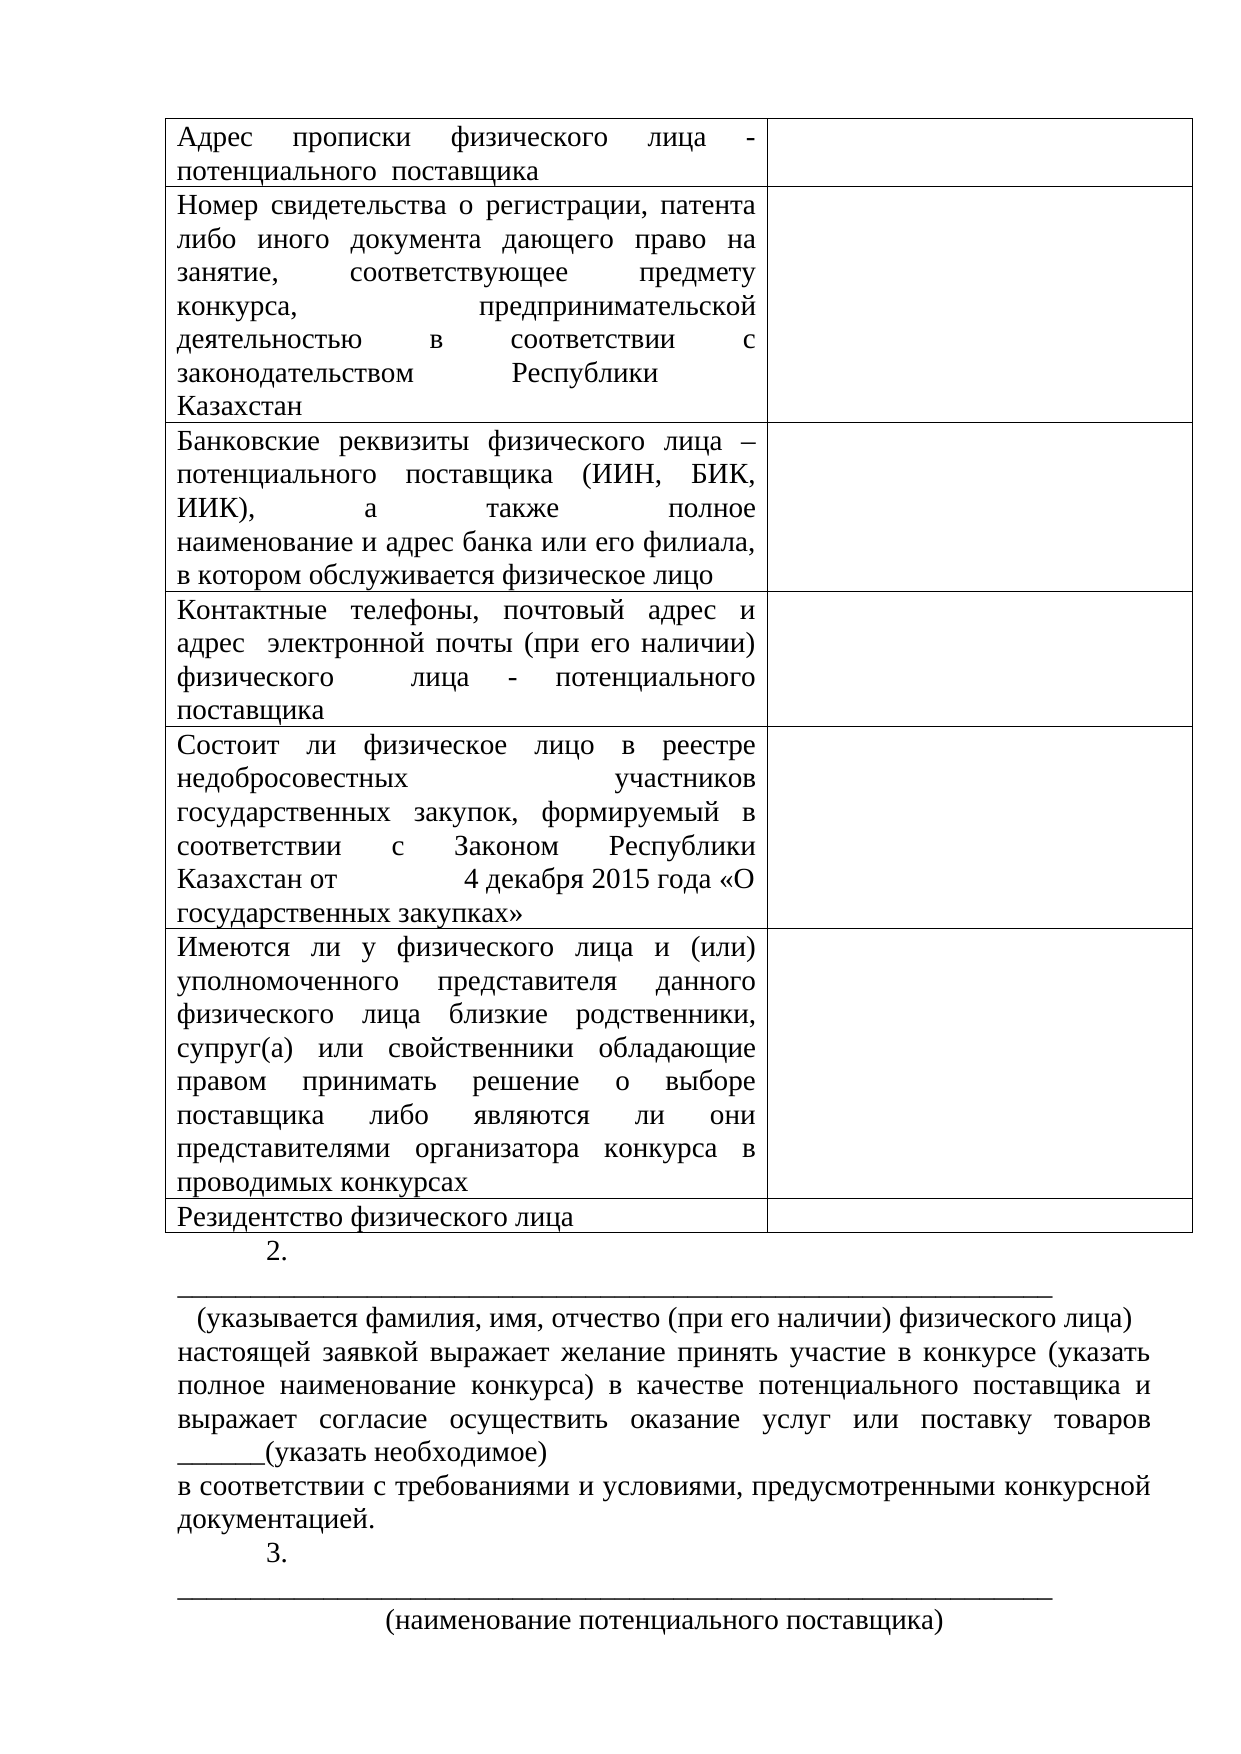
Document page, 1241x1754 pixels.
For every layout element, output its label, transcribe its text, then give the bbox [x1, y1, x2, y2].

table_cell [768, 423, 1192, 591]
table_cell [768, 1199, 1192, 1232]
table_cell Cостоит ли физическое лицо в реестре недобросовестных участников государственных закупок, формируемый в соответствии с Законом Республики Казахстан от 4 декабря 2015 года «О государственных закупках» [166, 727, 767, 928]
table_cell [768, 592, 1192, 726]
table_cell Имеются ли у физического лица и (или) уполномоченного представителя данного физического лица близкие родственники, супруг(а) или свойственники обладающие правом принимать решение о выборе поставщика либо являются ли они представителями организатора конкурса в проводимых конкурсах [166, 929, 767, 1198]
table_cell Резидентство физического лица [166, 1199, 767, 1232]
table_cell Контактные телефоны, почтовый адрес и адрес электронной почты (при его наличии) физического лица - потенциального поставщика [166, 592, 767, 726]
table_cell Банковские реквизиты физического лица – потенциального поставщика (ИИН, БИК, ИИК), а также полное наименование и адрес банка или его филиала, в котором обслуживается физическое лицо [166, 423, 767, 591]
table_cell [768, 187, 1192, 422]
text (наименование потенциального поставщика) [177, 1602, 1152, 1636]
table_cell Номер свидетельства о регистрации, патента либо иного документа дающего право на занятие, соответствующее предмету конкурса, предпринимательской деятельностью в соответствии с законодательством Республики Казахстан [166, 187, 767, 422]
table_cell Адрес прописки физического лица - потенциального поставщика [166, 119, 767, 186]
text (указывается фамилия, имя, отчество (при его наличии) физического лица) [177, 1300, 1152, 1334]
text настоящей заявкой выражает желание принять участие в конкурсе (указать полное наименование конкурса) в качестве потенциального поставщика и выражает согласие осуществить оказание услуг или поставку товаров ______(указать необходимое) [177, 1334, 1152, 1468]
text 3. ____________________________________________________________ [177, 1535, 1152, 1602]
table_cell [768, 929, 1192, 1198]
table_cell [768, 727, 1192, 928]
text в соответствии с требованиями и условиями, предусмотренными конкурсной документацией. [177, 1468, 1152, 1535]
text 2. ____________________________________________________________ [177, 1233, 1152, 1300]
table_cell [768, 119, 1192, 186]
